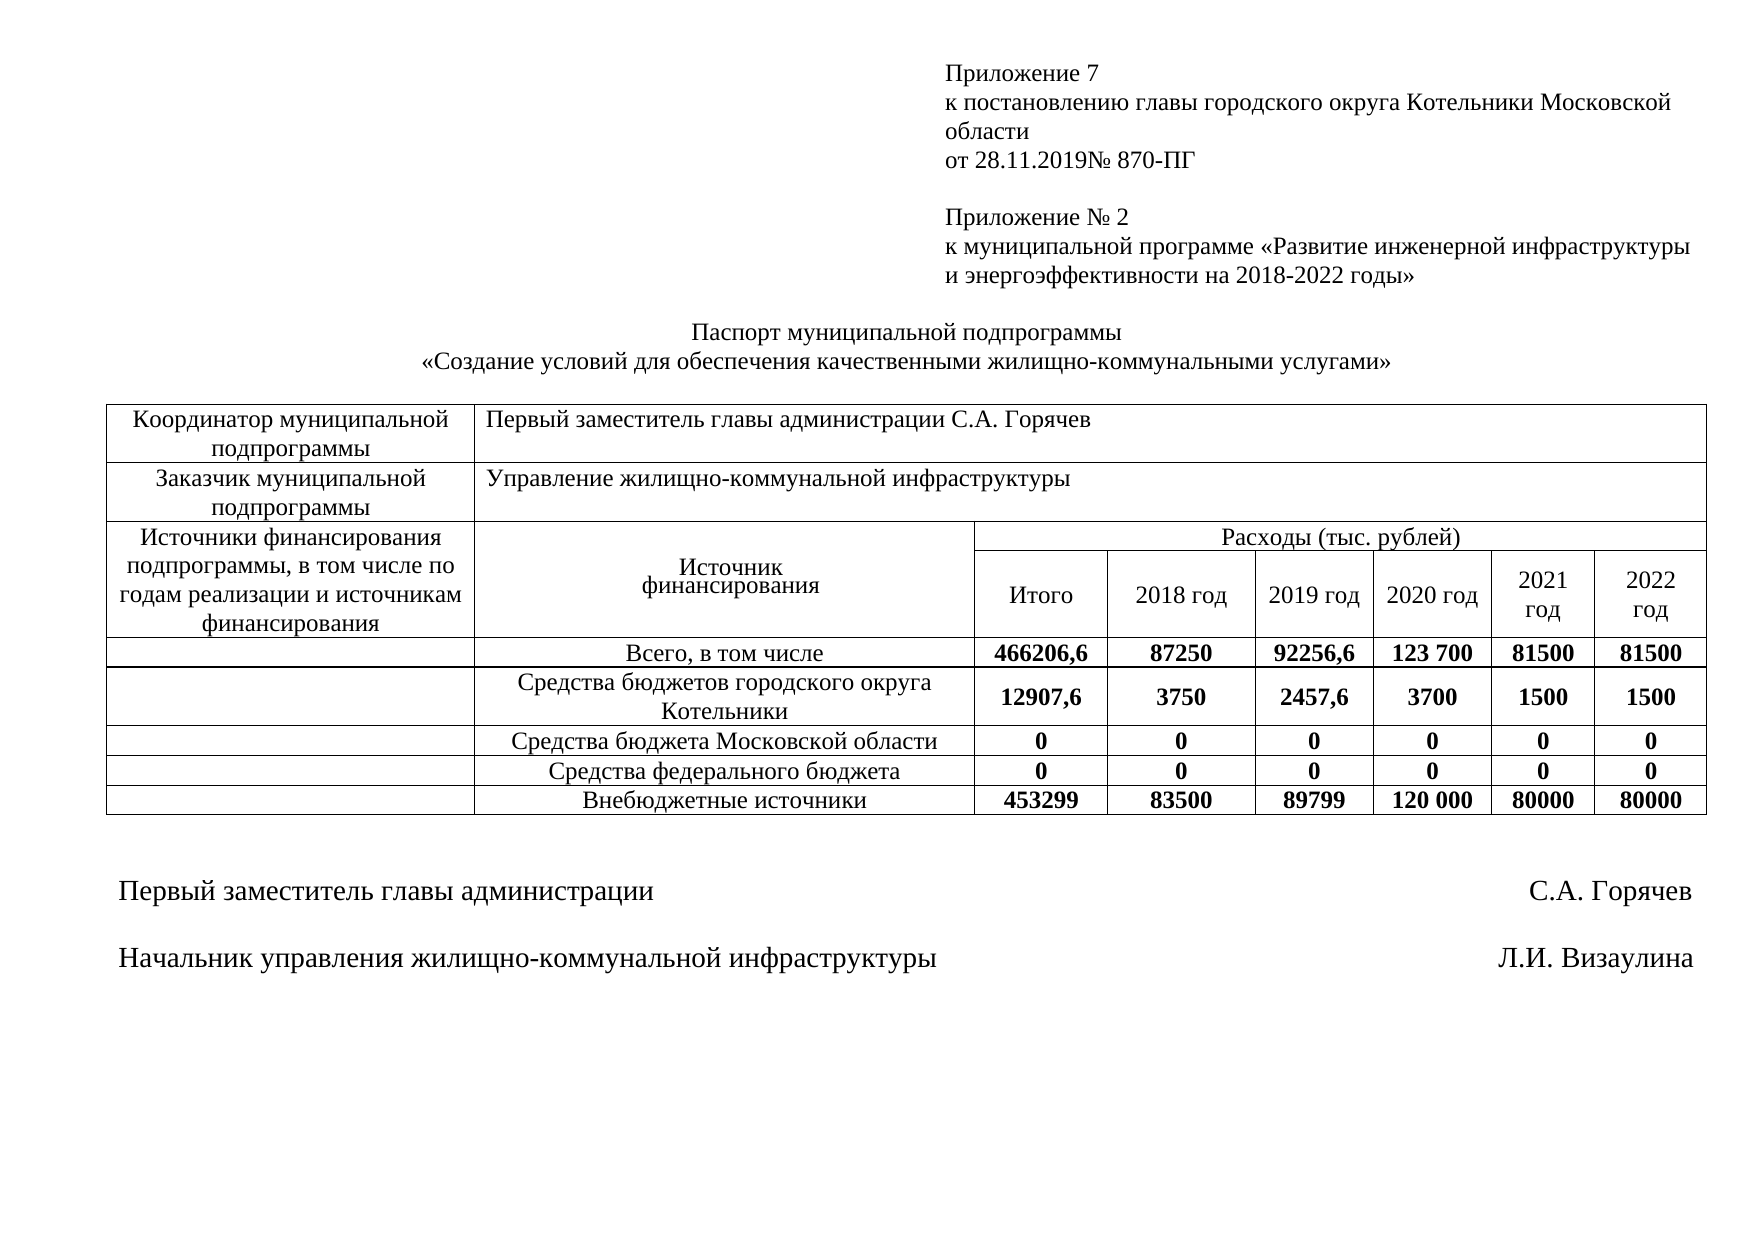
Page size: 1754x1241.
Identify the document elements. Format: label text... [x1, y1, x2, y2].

table_cell 466206,6 [975, 638, 1107, 666]
table_cell 3700 [1374, 668, 1491, 725]
table_cell 2021 год [1492, 551, 1594, 637]
text Приложение № 2 [945, 202, 1695, 231]
table_cell 0 [1256, 756, 1373, 784]
table_cell 89799 [1256, 786, 1373, 814]
table_cell [107, 668, 474, 725]
table_cell 0 [1595, 726, 1706, 755]
table_cell 0 [1108, 726, 1255, 755]
table_cell 81500 [1595, 638, 1706, 666]
table_cell 0 [1108, 756, 1255, 784]
text Первый заместитель главы администрации С.А. Горячев [118, 873, 1696, 906]
table_header Координатор муниципальной подпрограммы [107, 405, 474, 462]
table_cell 0 [1492, 726, 1594, 755]
text «Создание условий для обеспечения качественными жилищно-коммунальными услугами» [118, 346, 1695, 375]
table_cell Средства бюджетов городского округа Котельники [475, 668, 974, 725]
text Начальник управления жилищно-коммунальной инфраструктуры Л.И. Визаулина [118, 940, 1696, 973]
table_cell [107, 638, 474, 666]
table_cell Управление жилищно-коммунальной инфраструктуры [475, 463, 1706, 521]
table_cell 0 [1374, 756, 1491, 784]
table_cell 1500 [1492, 668, 1594, 725]
table_cell 2457,6 [1256, 668, 1373, 725]
table_cell 0 [1492, 756, 1594, 784]
table_cell 0 [1595, 756, 1706, 784]
text от 28.11.2019№ 870-ПГ [945, 145, 1695, 173]
table_cell [107, 726, 474, 755]
table_cell [107, 786, 474, 814]
table_cell 1500 [1595, 668, 1706, 725]
table_cell Средства федерального бюджета [475, 756, 974, 784]
table_cell Всего, в том числе [475, 638, 974, 666]
table_cell 120 000 [1374, 786, 1491, 814]
table_cell 2022 год [1595, 551, 1706, 637]
table_cell Заказчик муниципальной подпрограммы [107, 463, 474, 521]
table_cell Внебюджетные источники [475, 786, 974, 814]
table_cell 0 [975, 756, 1107, 784]
text Приложение 7 [945, 58, 1695, 87]
table_cell Источник финансирования [475, 522, 974, 637]
table_cell 0 [1256, 726, 1373, 755]
table_cell 80000 [1595, 786, 1706, 814]
table_header Первый заместитель главы администрации С.А. Горячев [475, 405, 1706, 462]
table_cell Средства бюджета Московской области [475, 726, 974, 755]
table_cell 2020 год [1374, 551, 1491, 637]
table_cell 123 700 [1374, 638, 1491, 666]
table_cell 0 [1374, 726, 1491, 755]
text Паспорт муниципальной подпрограммы [118, 317, 1695, 346]
table_cell 80000 [1492, 786, 1594, 814]
table_cell 12907,6 [975, 668, 1107, 725]
table_cell 453299 [975, 786, 1107, 814]
table_cell 2019 год [1256, 551, 1373, 637]
table_cell 81500 [1492, 638, 1594, 666]
table_cell Расходы (тыс. рублей) [975, 522, 1706, 550]
text к постановлению главы городского округа Котельники Московской области [945, 87, 1695, 145]
table_cell 2018 год [1108, 551, 1255, 637]
text к муниципальной программе «Развитие инженерной инфраструктуры и энергоэффективности на 2018-2022 годы» [945, 231, 1695, 288]
table_cell 0 [975, 726, 1107, 755]
table_cell [107, 756, 474, 784]
table_cell Источники финансирования подпрограммы, в том числе по годам реализации и источникам финансирования [107, 522, 474, 637]
table_cell 3750 [1108, 668, 1255, 725]
table_cell 83500 [1108, 786, 1255, 814]
table_cell Итого [975, 551, 1107, 637]
table_cell 87250 [1108, 638, 1255, 666]
table_cell 92256,6 [1256, 638, 1373, 666]
